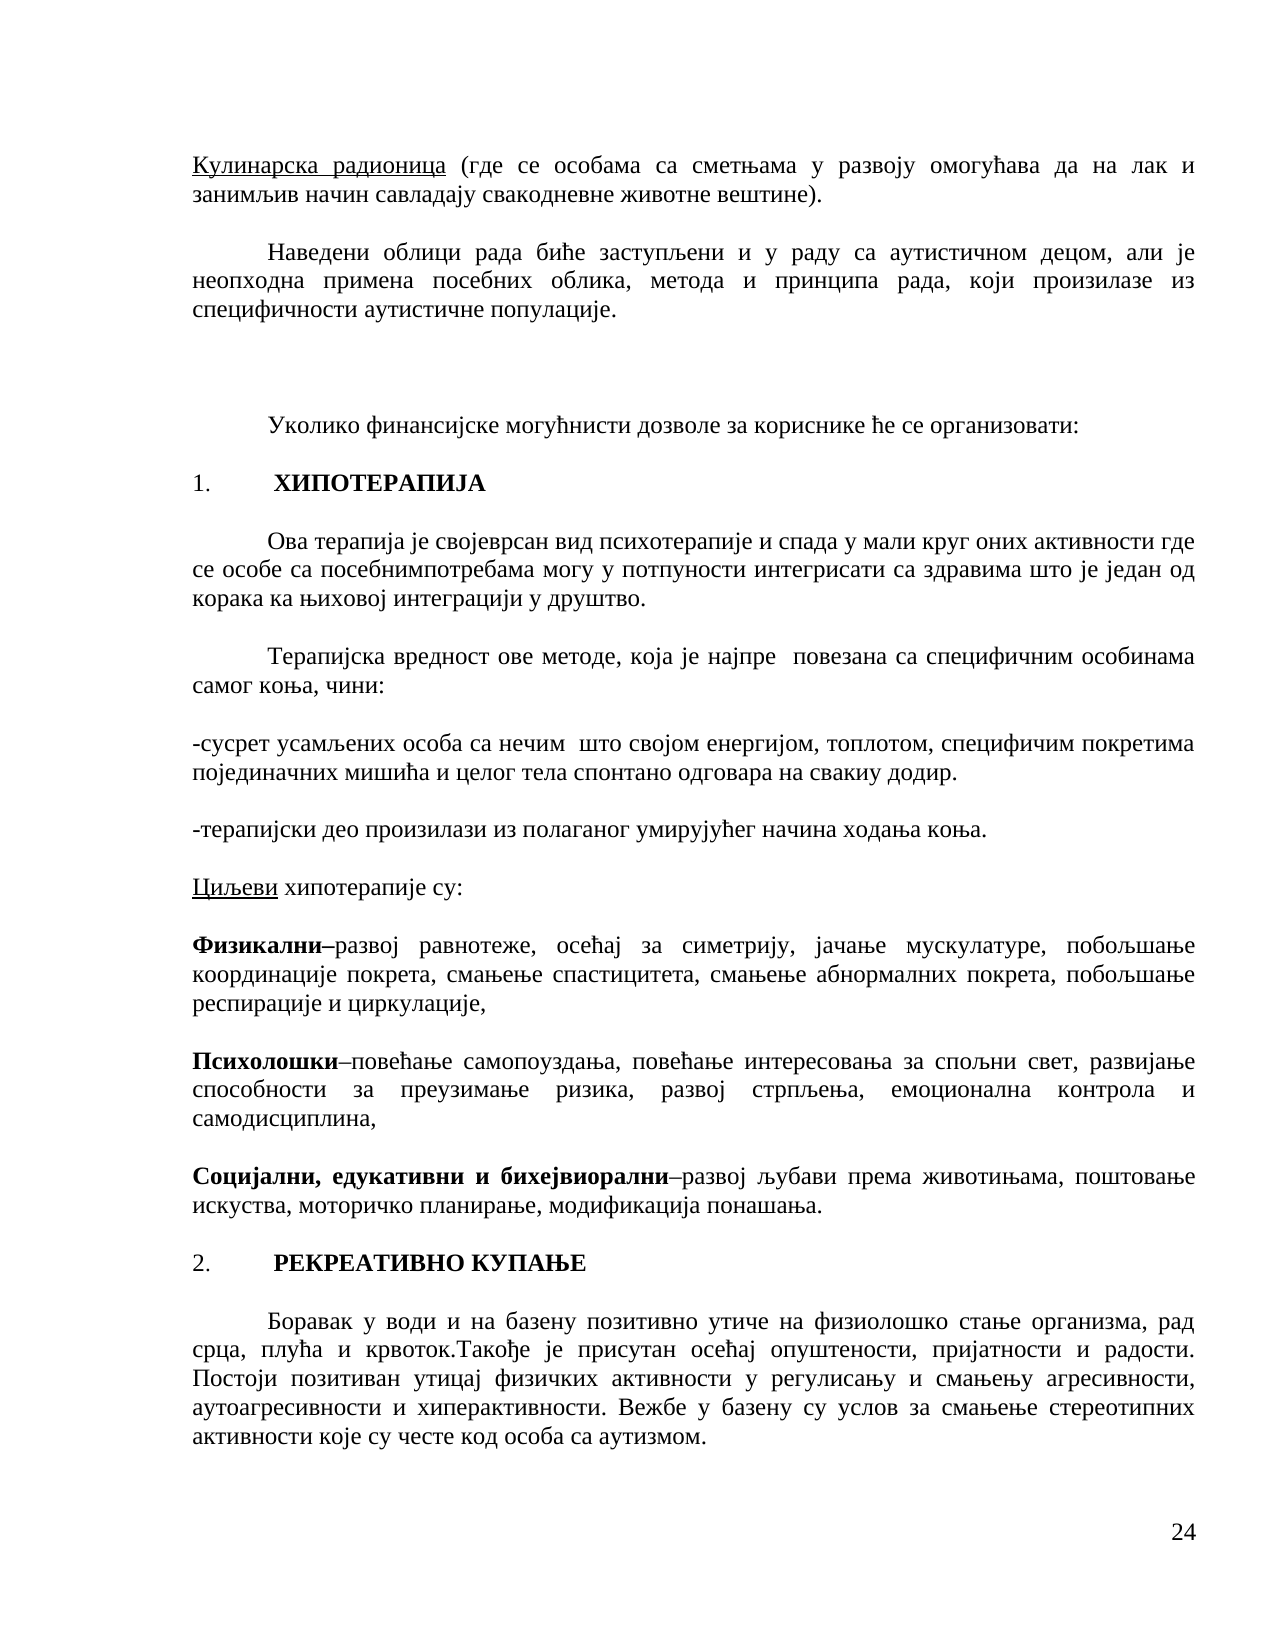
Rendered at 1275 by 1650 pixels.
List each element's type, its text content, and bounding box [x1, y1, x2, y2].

text Уколико финансијске могућнисти дозволе за кориснике ће се организовати: [192, 410, 1196, 439]
text Терапијска вредност ове методе, која је најпре повезана са специфичним особинама самог коња, чини: [192, 641, 1196, 699]
text Наведени облици рада биће заступљени и у раду са аутистичном децом, али је неопходна примена посебних облика, метода и принципа рада, који произилазе из специфичности аутистичне популације. [192, 237, 1196, 323]
text Физикални–развој равнотеже, осећај за симетрију, јачање мускулатуре, побољшање координације покрета, смањење спастицитета, смањење абнормалних покрета, побољшање респирације и циркулације, [192, 930, 1196, 1017]
text Ова терапија је својеврсан вид психотерапије и спада у мали круг оних активности где се особе са посебнимпотребама могу у потпуности интегрисати са здравима што је један од корака ка њиховој интеграцији у друштво. [192, 526, 1196, 612]
list РЕКРЕАТИВНО КУПАЊЕ [192, 1248, 1196, 1277]
text Социјални, едукативни и бихејвиорални–развој љубави према животињама, поштовање искуства, моторичко планирање, модификација понашања. [192, 1161, 1196, 1219]
text Психолошки–повећање самопоуздања, повећање интересовања за спољни свет, развијање способности за преузимање ризика, развој стрпљења, емоционална контрола и самодисциплина, [192, 1046, 1196, 1132]
text -сусрет усамљених особа са нечим што својом енергијом, топлотом, специфичим покретима појединачних мишића и целог тела спонтано одговара на свакиу додир. [192, 728, 1196, 785]
text Кулинарска радионица (где се oсoбaмa са сметњама у развоjу омoгућавa дa на лaк и занимљив начин савладају свакодневне живoтне вештине). [192, 150, 1196, 207]
text Циљеви хипотерапије су: [192, 872, 1196, 901]
text -терапијски део произилази из полаганог умирујућег начина ходања коња. [192, 814, 1196, 843]
text Боравак у води и на базену позитивно утиче на физиолошко стање организма, рад срца, плућа и крвоток.Такође је присутан осећај опуштености, пријатности и радости. Постоји позитиван утицај физичких активности у регулисању и смањењу агресивности, аутоагресивности и хиперактивности. Вежбе у базену су услов за смањење стереотипних активности које су честе код особа са аутизмом. [192, 1306, 1196, 1449]
list ХИПОТЕРАПИЈА [192, 468, 1196, 497]
